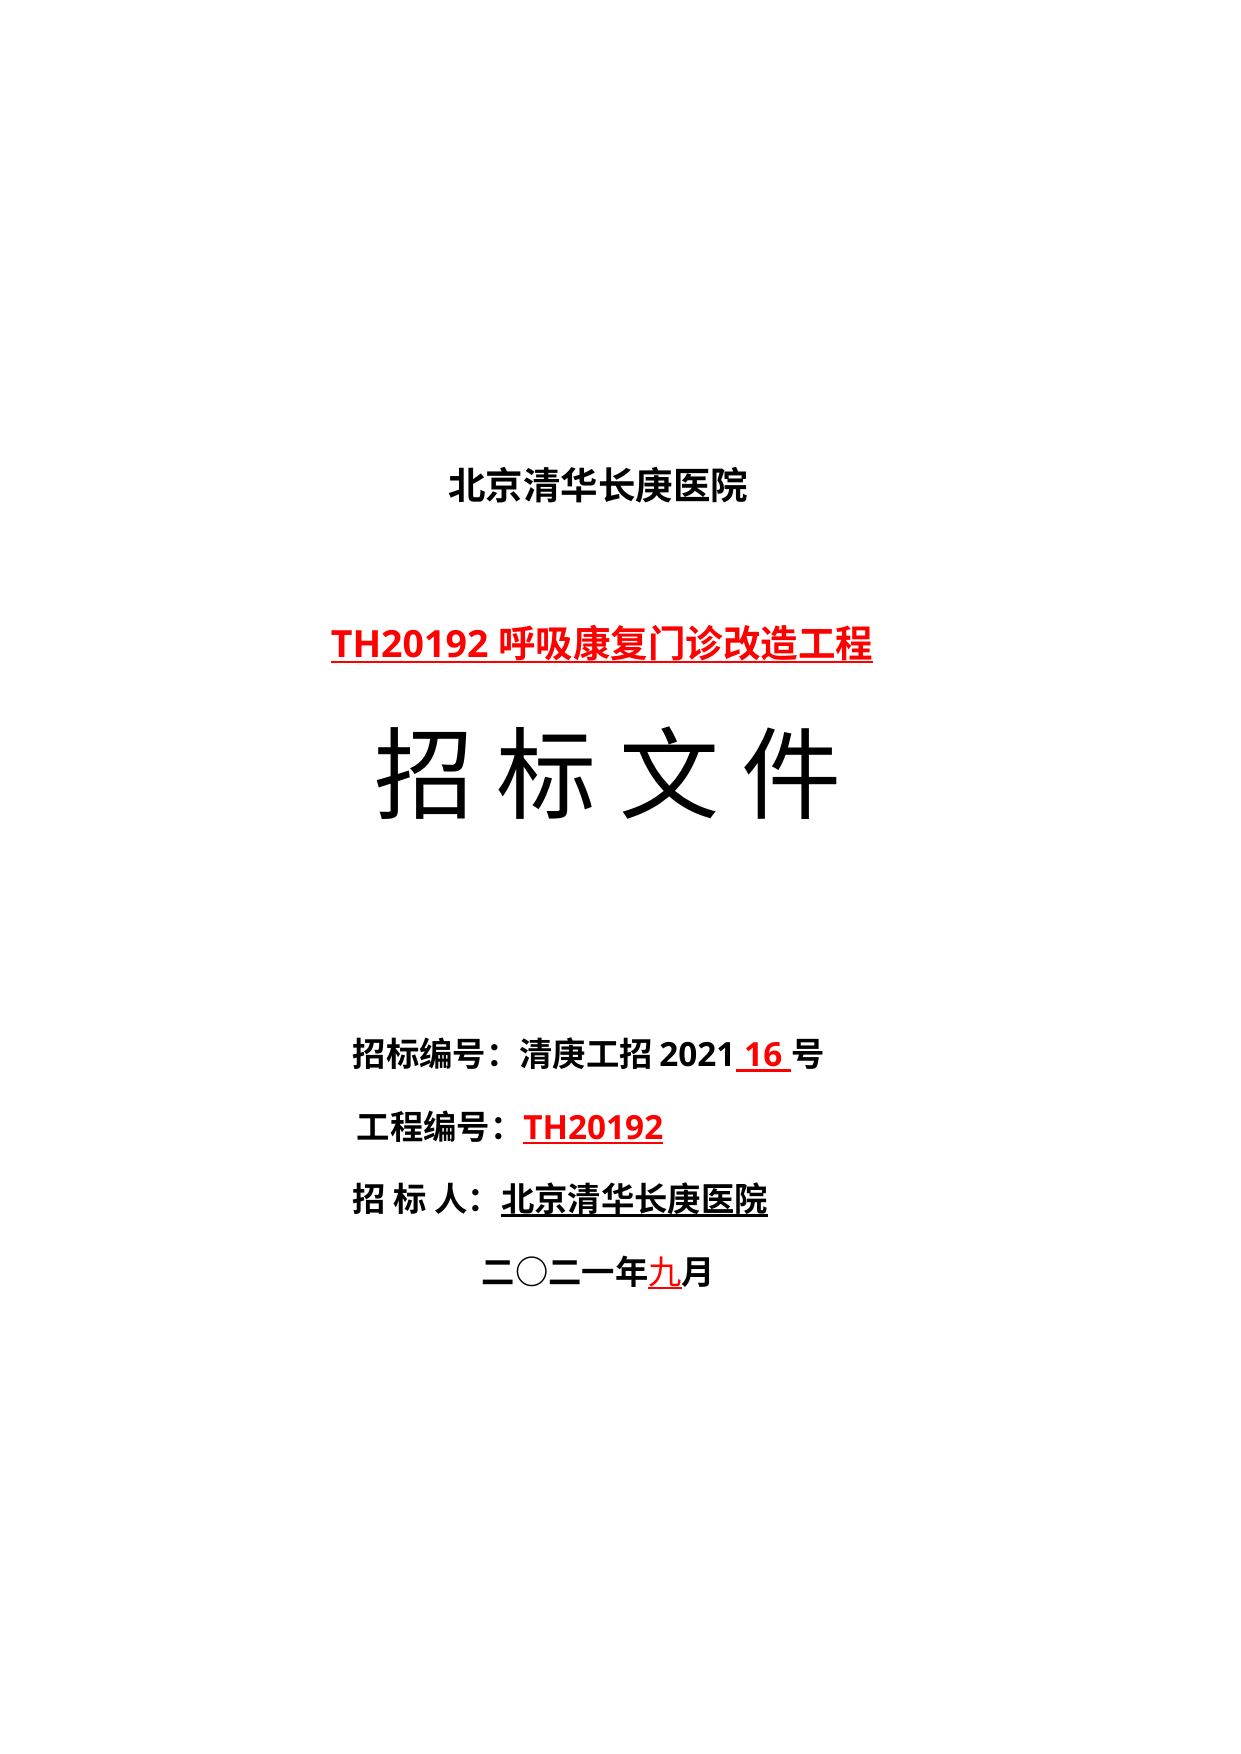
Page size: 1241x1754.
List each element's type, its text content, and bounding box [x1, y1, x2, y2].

text 北京清华长庚医院 [118, 456, 1078, 511]
text 招 标 人：北京清华长庚医院 [118, 1173, 1078, 1221]
text 工程编号：TH20192 [118, 1101, 1078, 1149]
text 招标编号：清庚工招2021 16 号 [118, 1028, 1078, 1076]
text 二○二一年九月 [118, 1245, 1078, 1294]
text 招 标 文 件 [118, 696, 1078, 841]
text TH20192 呼吸康复门诊改造工程 [118, 614, 1078, 669]
